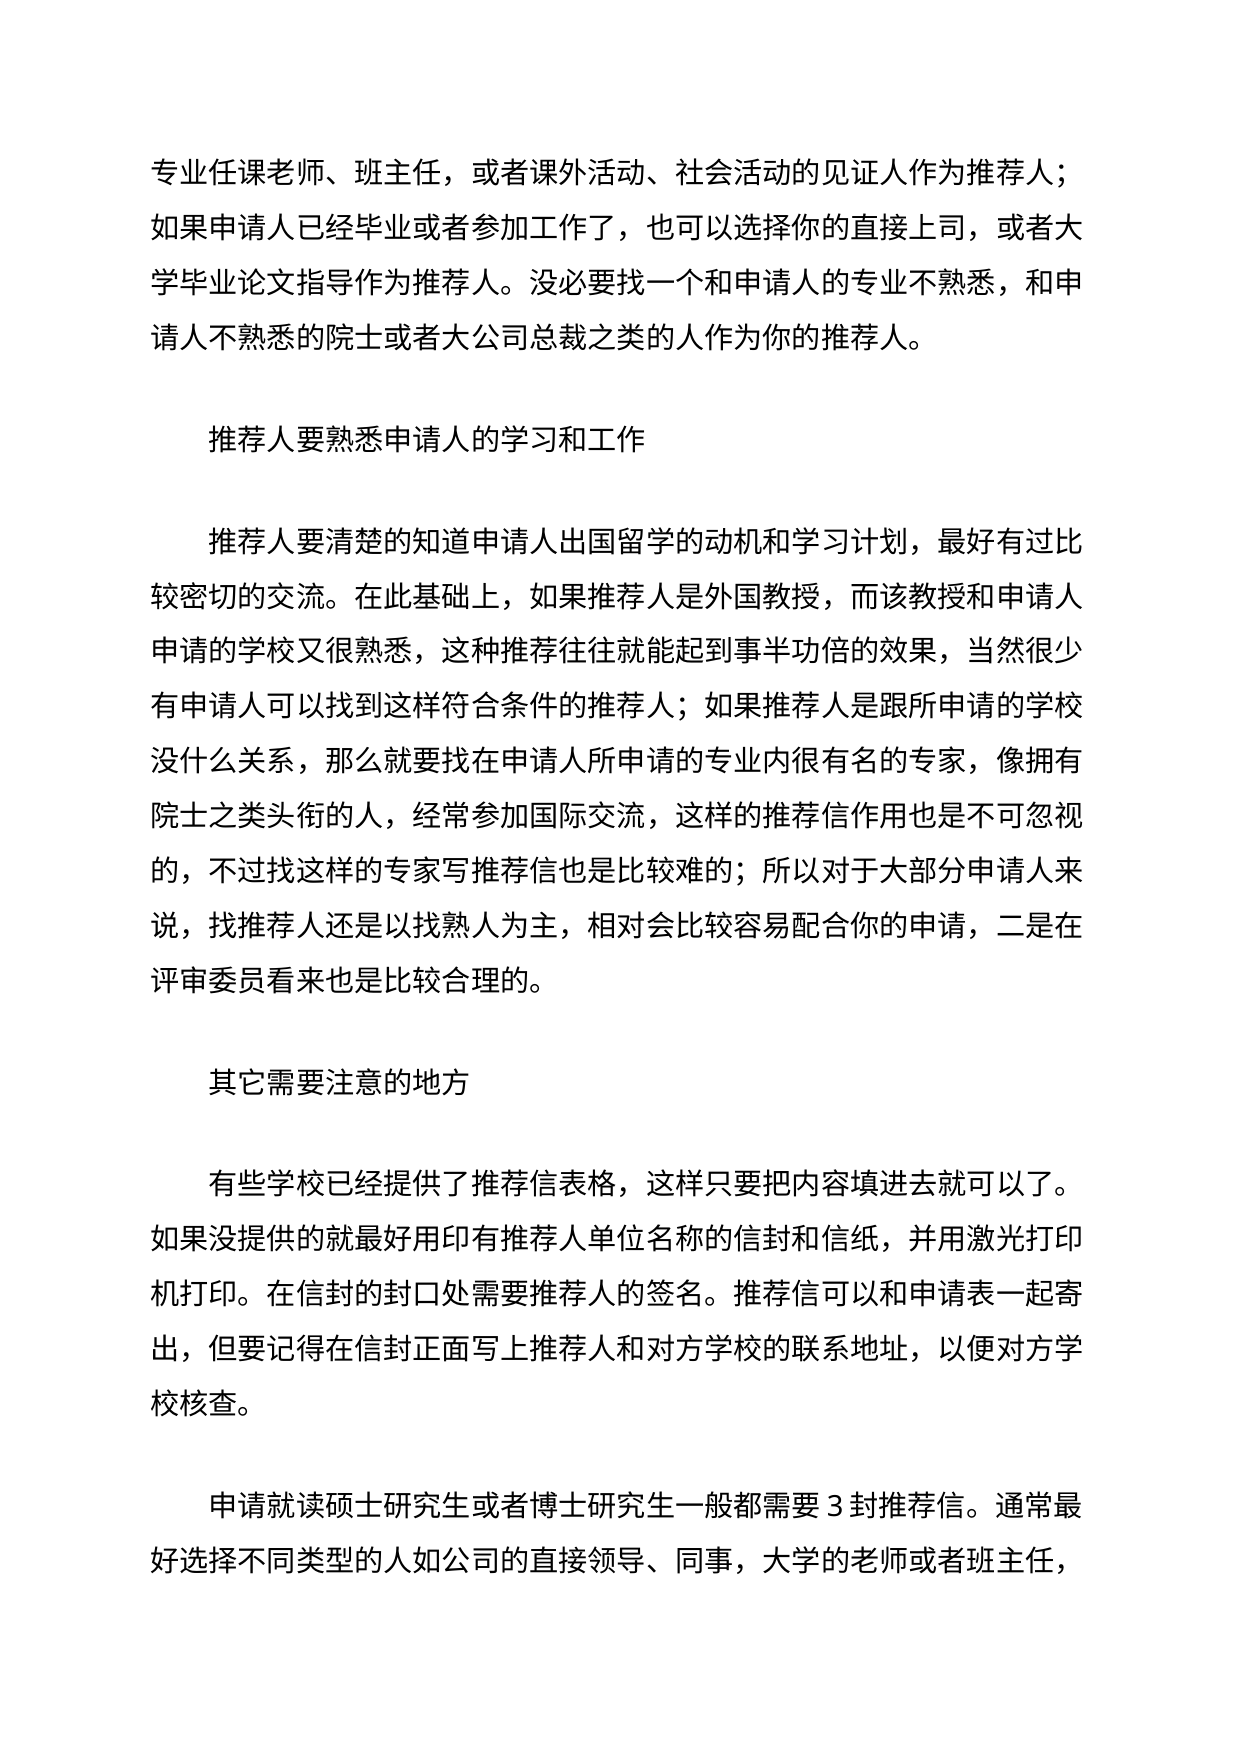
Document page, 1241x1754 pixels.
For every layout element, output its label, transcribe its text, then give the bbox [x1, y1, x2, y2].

text 推荐人要熟悉申请人的学习和工作 [150, 416, 1090, 459]
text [150, 1482, 1090, 1579]
text 推荐人要清楚的知道申请人出国留学的动机和学习计划，最好有过比较密切的交流。在此基础上，如果推荐人是外国教授，而该教授和申请人申请的学校又很熟悉，这种推荐往往就能起到事半功倍的效果，当然很少有申请人可以找到这样符合条件的推荐人；如果推荐人是跟所申请的学校没什么关系，那么就要找在申请人所申请的专业内很有名的专家，像拥有院士之类头衔的人，经常参加国际交流，这样的推荐信作用也是不可忽视的，不过找这样的专家写推荐信也是比较难的；所以对于大部分申请人来说，找推荐人还是以找熟人为主，相对会比较容易配合你的申请，二是在评审委员看来也是比较合理的。 [150, 518, 1090, 1000]
text 有些学校已经提供了推荐信表格，这样只要把内容填进去就可以了。如果没提供的就最好用印有推荐人单位名称的信封和信纸，并用激光打印机打印。在信封的封口处需要推荐人的签名。推荐信可以和申请表一起寄出，但要记得在信封正面写上推荐人和对方学校的联系地址，以便对方学校核查。 [150, 1161, 1090, 1423]
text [150, 150, 1090, 357]
text 其它需要注意的地方 [150, 1059, 1090, 1101]
